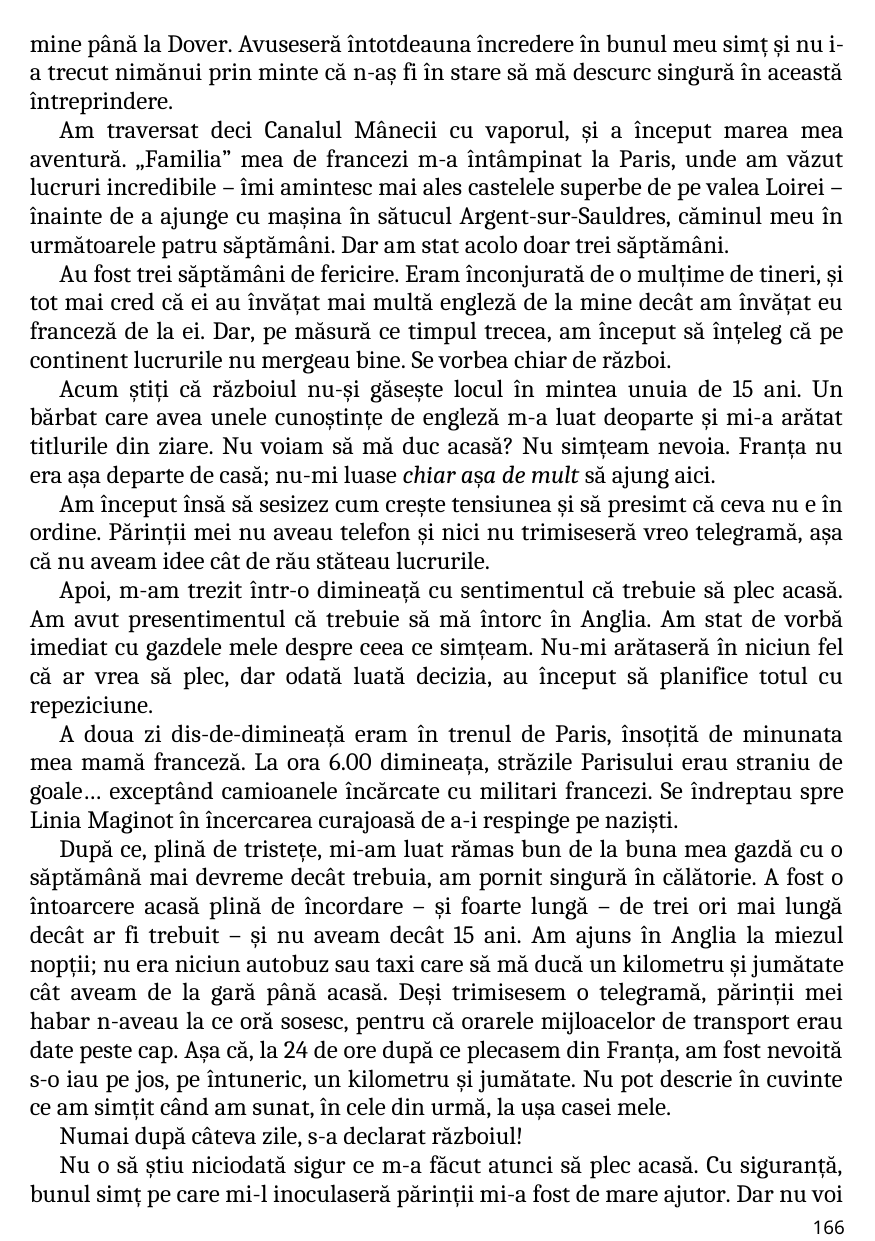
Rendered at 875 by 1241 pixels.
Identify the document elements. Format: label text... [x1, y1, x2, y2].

text Am început însă să sesizez cum crește tensiunea și să presimt că ceva nu e în ordine. Părinții mei nu aveau telefon și nici nu trimiseseră vreo telegramă, așa că nu aveam idee cât de rău stăteau lucrurile. [29, 489, 844, 576]
text Am traversat deci Canalul Mânecii cu vaporul, și a început marea mea aventură. „Familia” mea de francezi m-a întâmpinat la Paris, unde am văzut lucruri incredibile – îmi amintesc mai ales castelele superbe de pe valea Loirei – înainte de a ajunge cu mașina în sătucul Argent-sur-Sauldres, căminul meu în următoarele patru săptămâni. Dar am stat acolo doar trei săptămâni. [29, 116, 844, 259]
text Acum știți că războiul nu-și găsește locul în mintea unuia de 15 ani. Un bărbat care avea unele cunoștințe de engleză m-a luat deoparte și mi-a arătat titlurile din ziare. Nu voiam să mă duc acasă? Nu simțeam nevoia. Franța nu era așa departe de casă; nu-mi luase chiar așa de mult să ajung aici. [29, 374, 844, 489]
text Au fost trei săptămâni de fericire. Eram înconjurată de o mulțime de tineri, și tot mai cred că ei au învățat mai multă engleză de la mine decât am învățat eu franceză de la ei. Dar, pe măsură ce timpul trecea, am început să înțeleg că pe continent lucrurile nu mergeau bine. Se vorbea chiar de război. [29, 259, 844, 374]
text Apoi, m-am trezit într-o dimineață cu sentimentul că trebuie să plec acasă. Am avut presentimentul că trebuie să mă întorc în Anglia. Am stat de vorbă imediat cu gazdele mele despre ceea ce simțeam. Nu-mi arătaseră în niciun fel că ar vrea să plec, dar odată luată decizia, au început să planifice totul cu repeziciune. [29, 576, 844, 719]
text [29, 1151, 844, 1208]
text După ce, plină de tristețe, mi-am luat rămas bun de la buna mea gazdă cu o săptămână mai devreme decât trebuia, am pornit singură în călătorie. A fost o întoarcere acasă plină de încordare – și foarte lungă – de trei ori mai lungă decât ar fi trebuit – și nu aveam decât 15 ani. Am ajuns în Anglia la miezul nopții; nu era niciun autobuz sau taxi care să mă ducă un kilometru și jumătate cât aveam de la gară până acasă. Deși trimisesem o telegramă, părinții mei habar n-aveau la ce oră sosesc, pentru că orarele mijloacelor de transport erau date peste cap. Așa că, la 24 de ore după ce plecasem din Franța, am fost nevoită s-o iau pe jos, pe întuneric, un kilometru și jumătate. Nu pot descrie în cuvinte ce am simțit când am sunat, în cele din urmă, la ușa casei mele. [29, 834, 844, 1122]
text Numai după câteva zile, s-a declarat războiul! [29, 1122, 844, 1151]
text A doua zi dis-de-dimineață eram în trenul de Paris, însoțită de minunata mea mamă franceză. La ora 6.00 dimineața, străzile Parisului erau straniu de goale… exceptând camioanele încărcate cu militari francezi. Se îndreptau spre Linia Maginot în încercarea curajoasă de a-i respinge pe naziști. [29, 719, 844, 834]
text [29, 29, 844, 116]
